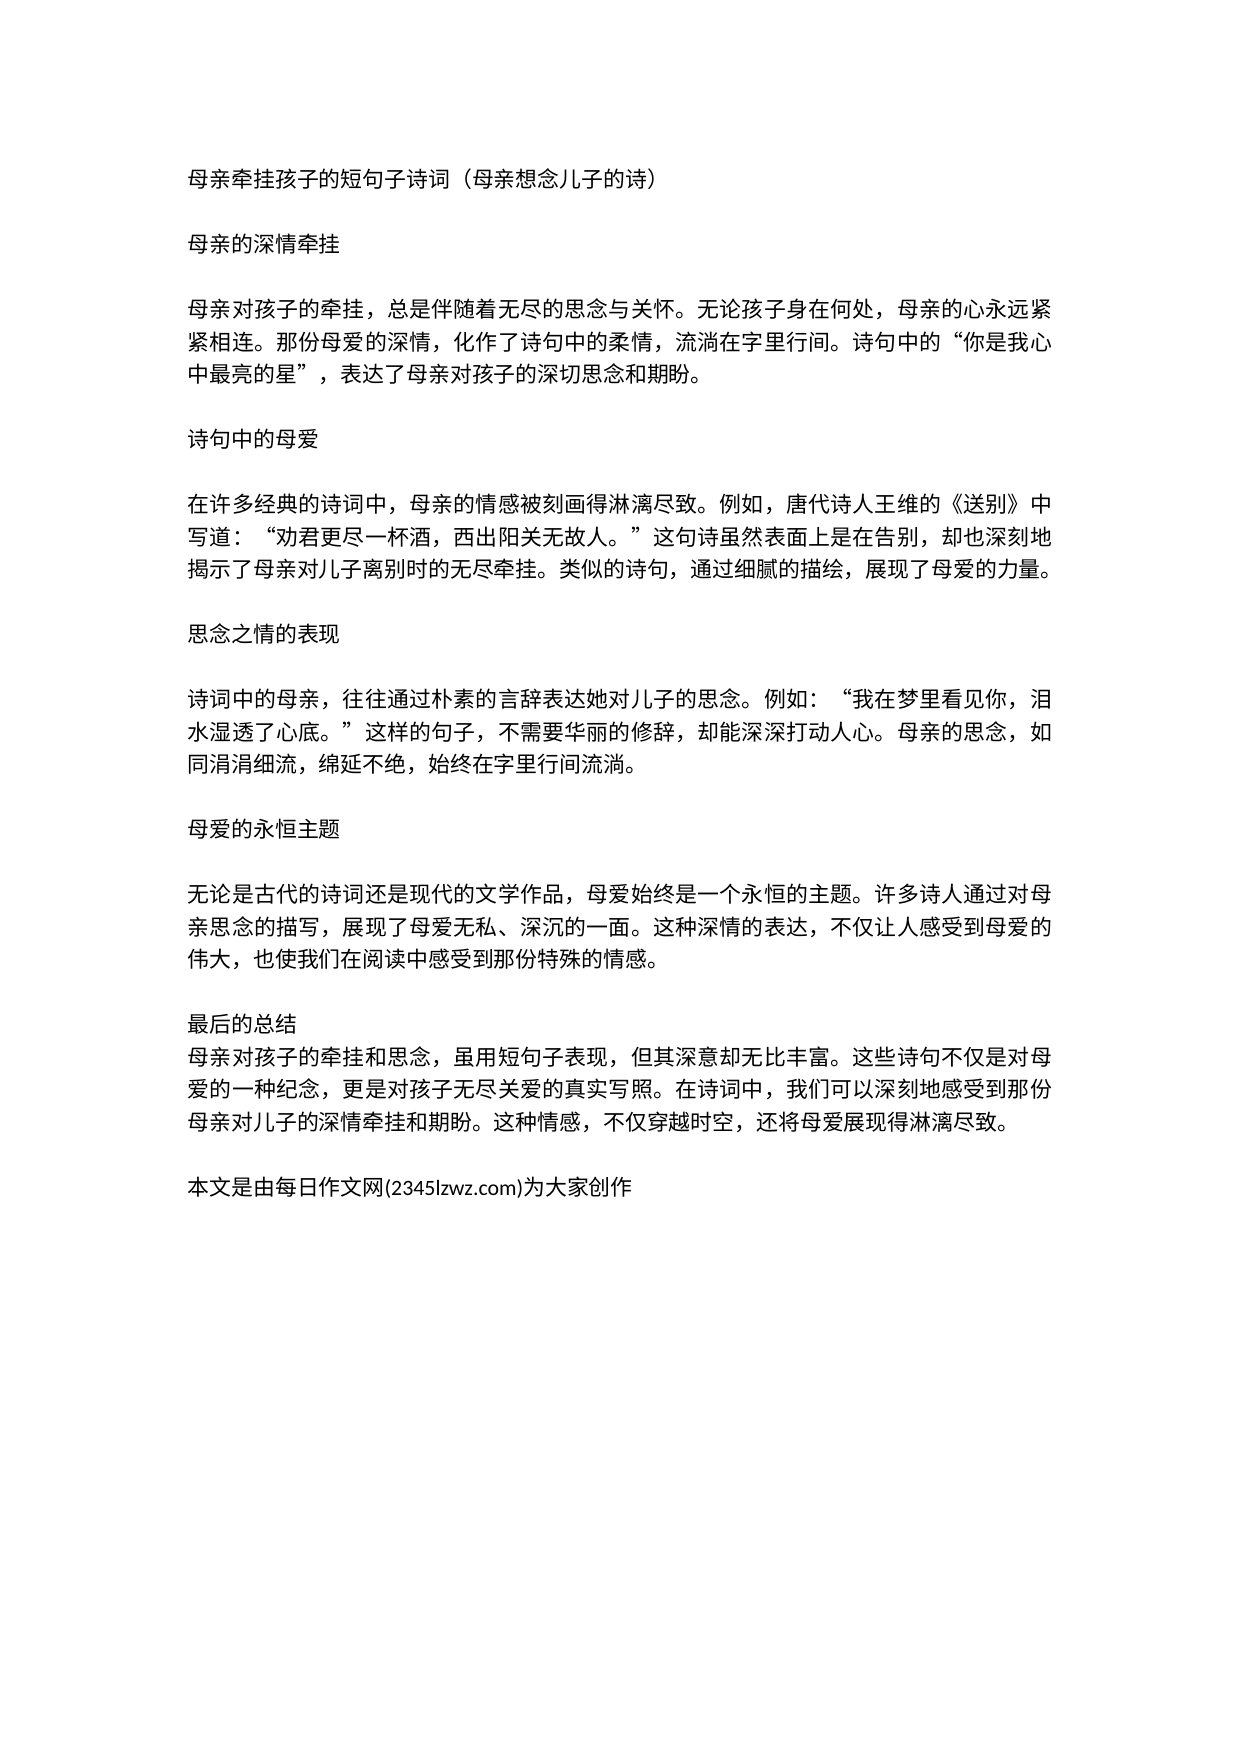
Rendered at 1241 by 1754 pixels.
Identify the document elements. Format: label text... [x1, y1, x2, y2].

text 母亲对孩子的牵挂和思念，虽用短句子表现，但其深意却无比丰富。这些诗句不仅是对母爱的一种纪念，更是对孩子无尽关爱的真实写照。在诗词中，我们可以深刻地感受到那份母亲对儿子的深情牵挂和期盼。这种情感，不仅穿越时空，还将母爱展现得淋漓尽致。 [187, 1039, 1053, 1137]
text 母爱的永恒主题 [187, 812, 1053, 844]
text 思念之情的表现 [187, 617, 1053, 649]
text 在许多经典的诗词中，母亲的情感被刻画得淋漓尽致。例如，唐代诗人王维的《送别》中写道：“劝君更尽一杯酒，西出阳关无故人。”这句诗虽然表面上是在告别，却也深刻地揭示了母亲对儿子离别时的无尽牵挂。类似的诗句，通过细腻的描绘，展现了母爱的力量。 [187, 487, 1053, 584]
text 无论是古代的诗词还是现代的文学作品，母爱始终是一个永恒的主题。许多诗人通过对母亲思念的描写，展现了母爱无私、深沉的一面。这种深情的表达，不仅让人感受到母爱的伟大，也使我们在阅读中感受到那份特殊的情感。 [187, 877, 1053, 974]
text 诗词中的母亲，往往通过朴素的言辞表达她对儿子的思念。例如：“我在梦里看见你，泪水湿透了心底。”这样的句子，不需要华丽的修辞，却能深深打动人心。母亲的思念，如同涓涓细流，绵延不绝，始终在字里行间流淌。 [187, 682, 1053, 779]
text 诗句中的母爱 [187, 422, 1053, 454]
text 母亲的深情牵挂 [187, 227, 1053, 259]
text 本文是由每日作文网(2345lzwz.com)为大家创作 [187, 1169, 1053, 1202]
text 母亲对孩子的牵挂，总是伴随着无尽的思念与关怀。无论孩子身在何处，母亲的心永远紧紧相连。那份母爱的深情，化作了诗句中的柔情，流淌在字里行间。诗句中的“你是我心中最亮的星”，表达了母亲对孩子的深切思念和期盼。 [187, 292, 1053, 389]
text 母亲牵挂孩子的短句子诗词（母亲想念儿子的诗） [187, 162, 1053, 194]
text 最后的总结 [187, 1007, 1053, 1039]
